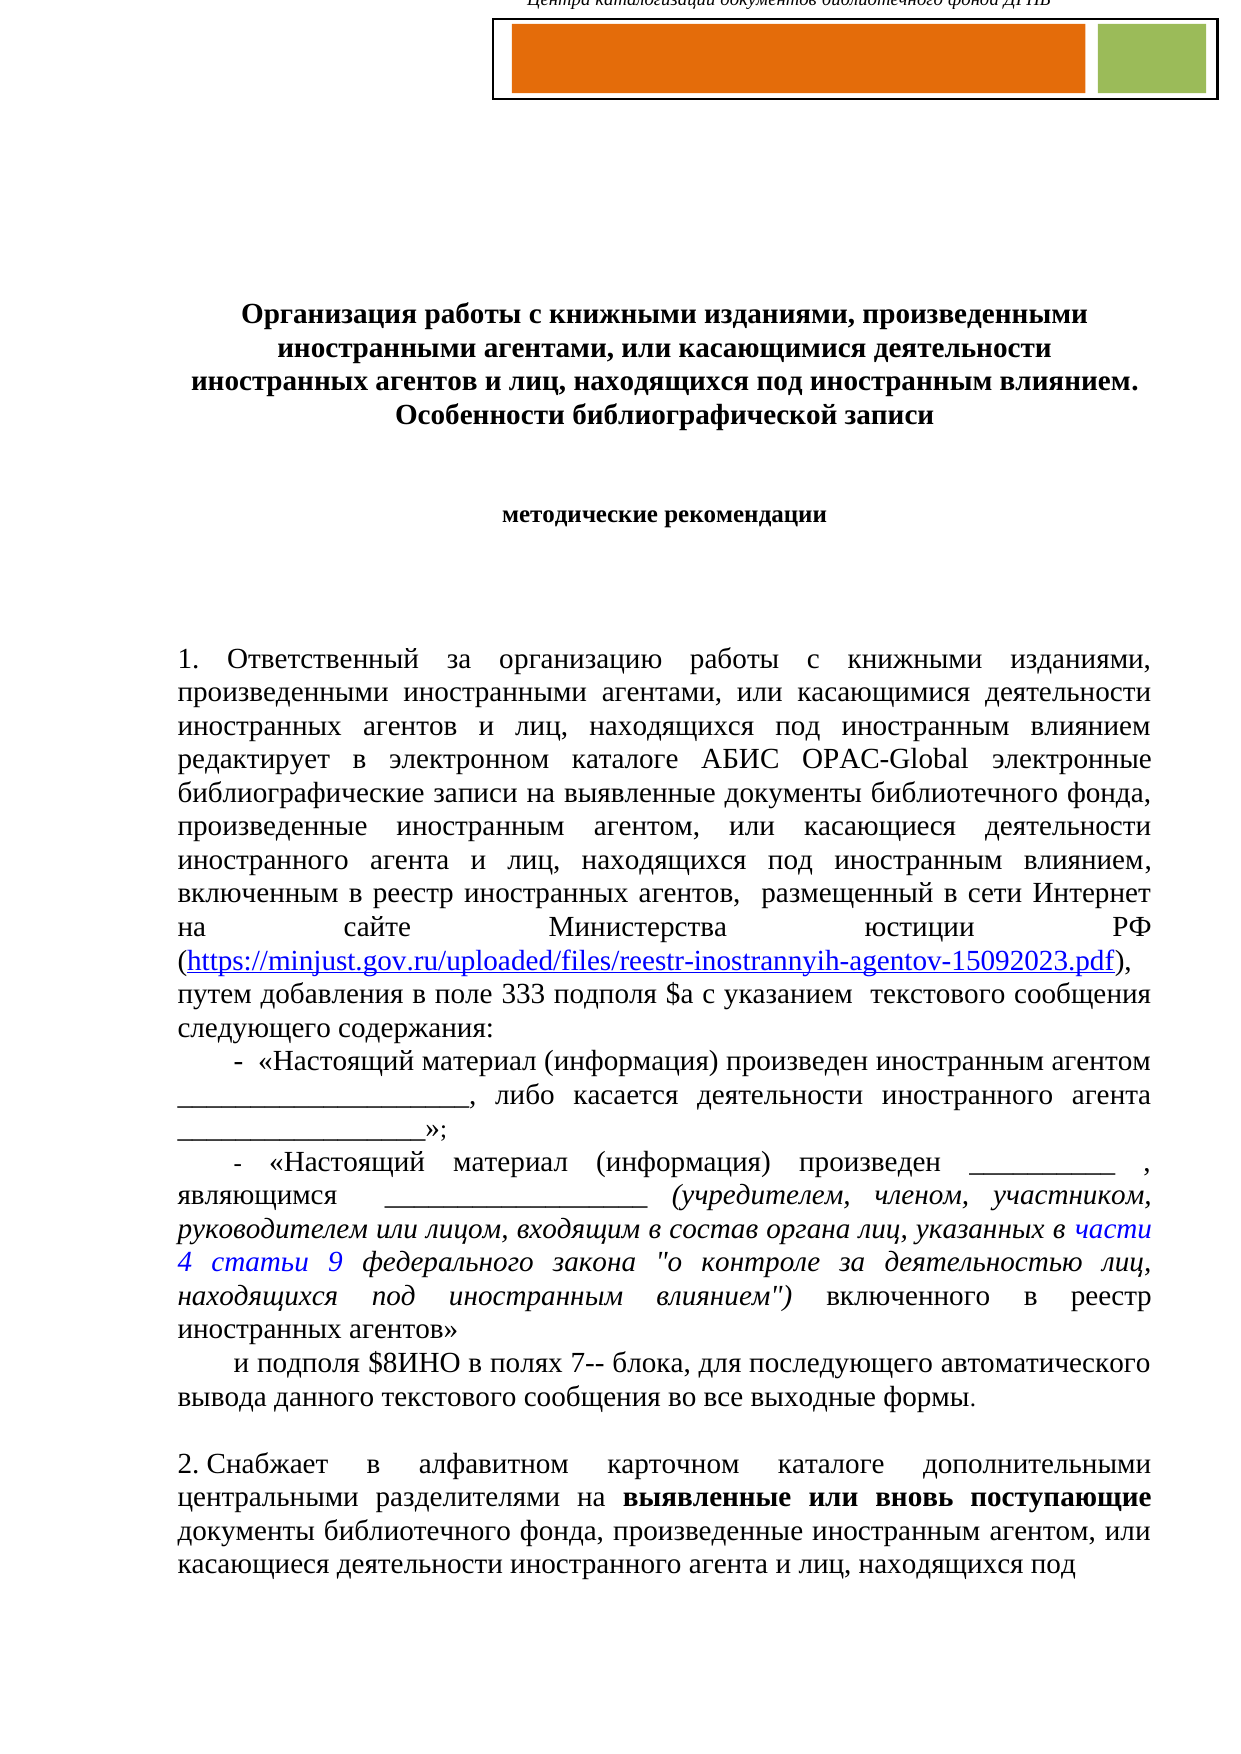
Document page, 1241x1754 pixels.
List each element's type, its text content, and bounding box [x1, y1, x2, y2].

text Организация работы с книжными изданиями, произведенными иностранными агентами, или касающимися деятельности [177, 296, 1152, 363]
text иностранных агентов и лиц, находящихся под иностранным влиянием. [177, 363, 1152, 397]
text и подполя $8ИНО в полях 7-- блока, для последующего автоматического вывода данного текстового сообщения во все выходные формы. [177, 1345, 1152, 1412]
text - «Настоящий материал (информация) произведен иностранным агентом ____________________, либо касается деятельности иностранного агента _________________»; [177, 1043, 1152, 1144]
text методические рекомендации [177, 499, 1152, 528]
text Особенности библиографической записи [177, 397, 1152, 430]
text 1. Ответственный за организацию работы с книжными изданиями, произведенными иностранными агентами, или касающимися деятельности иностранных агентов и лиц, находящихся под иностранным влиянием редактирует в электронном каталоге АБИС OPAC-Global электронные библиографические записи на выявленные документы библиотечного фонда, произведенные иностранным агентом, или касающиеся деятельности иностранного агента и лиц, находящихся под иностранным влиянием, включенным в реестр иностранных агентов, размещенный в сети Интернет на сайте Министерства юстиции РФ (https://minjust.gov.ru/uploaded/files/reestr-inostrannyih-agentov-15092023.pdf), путем добавления в поле 333 подполя $а с указанием текстового сообщения следующего содержания: [177, 641, 1152, 1043]
text - «Настоящий материал (информация) произведен __________ , являющимся __________________ (учредителем, членом, участником, руководителем или лицом, входящим в состав органа лиц, указанных в части 4 статьи 9 федерального закона "о контроле за деятельностью лиц, находящихся под иностранным влиянием") включенного в реестр иностранных агентов» [177, 1144, 1152, 1345]
list Снабжает в алфавитном карточном каталоге дополнительными центральными разделителями на выявленные или вновь поступающие документы библиотечного фонда, произведенные иностранным агентом, или касающиеся деятельности иностранного агента и лиц, находящихся под [177, 1446, 1152, 1580]
